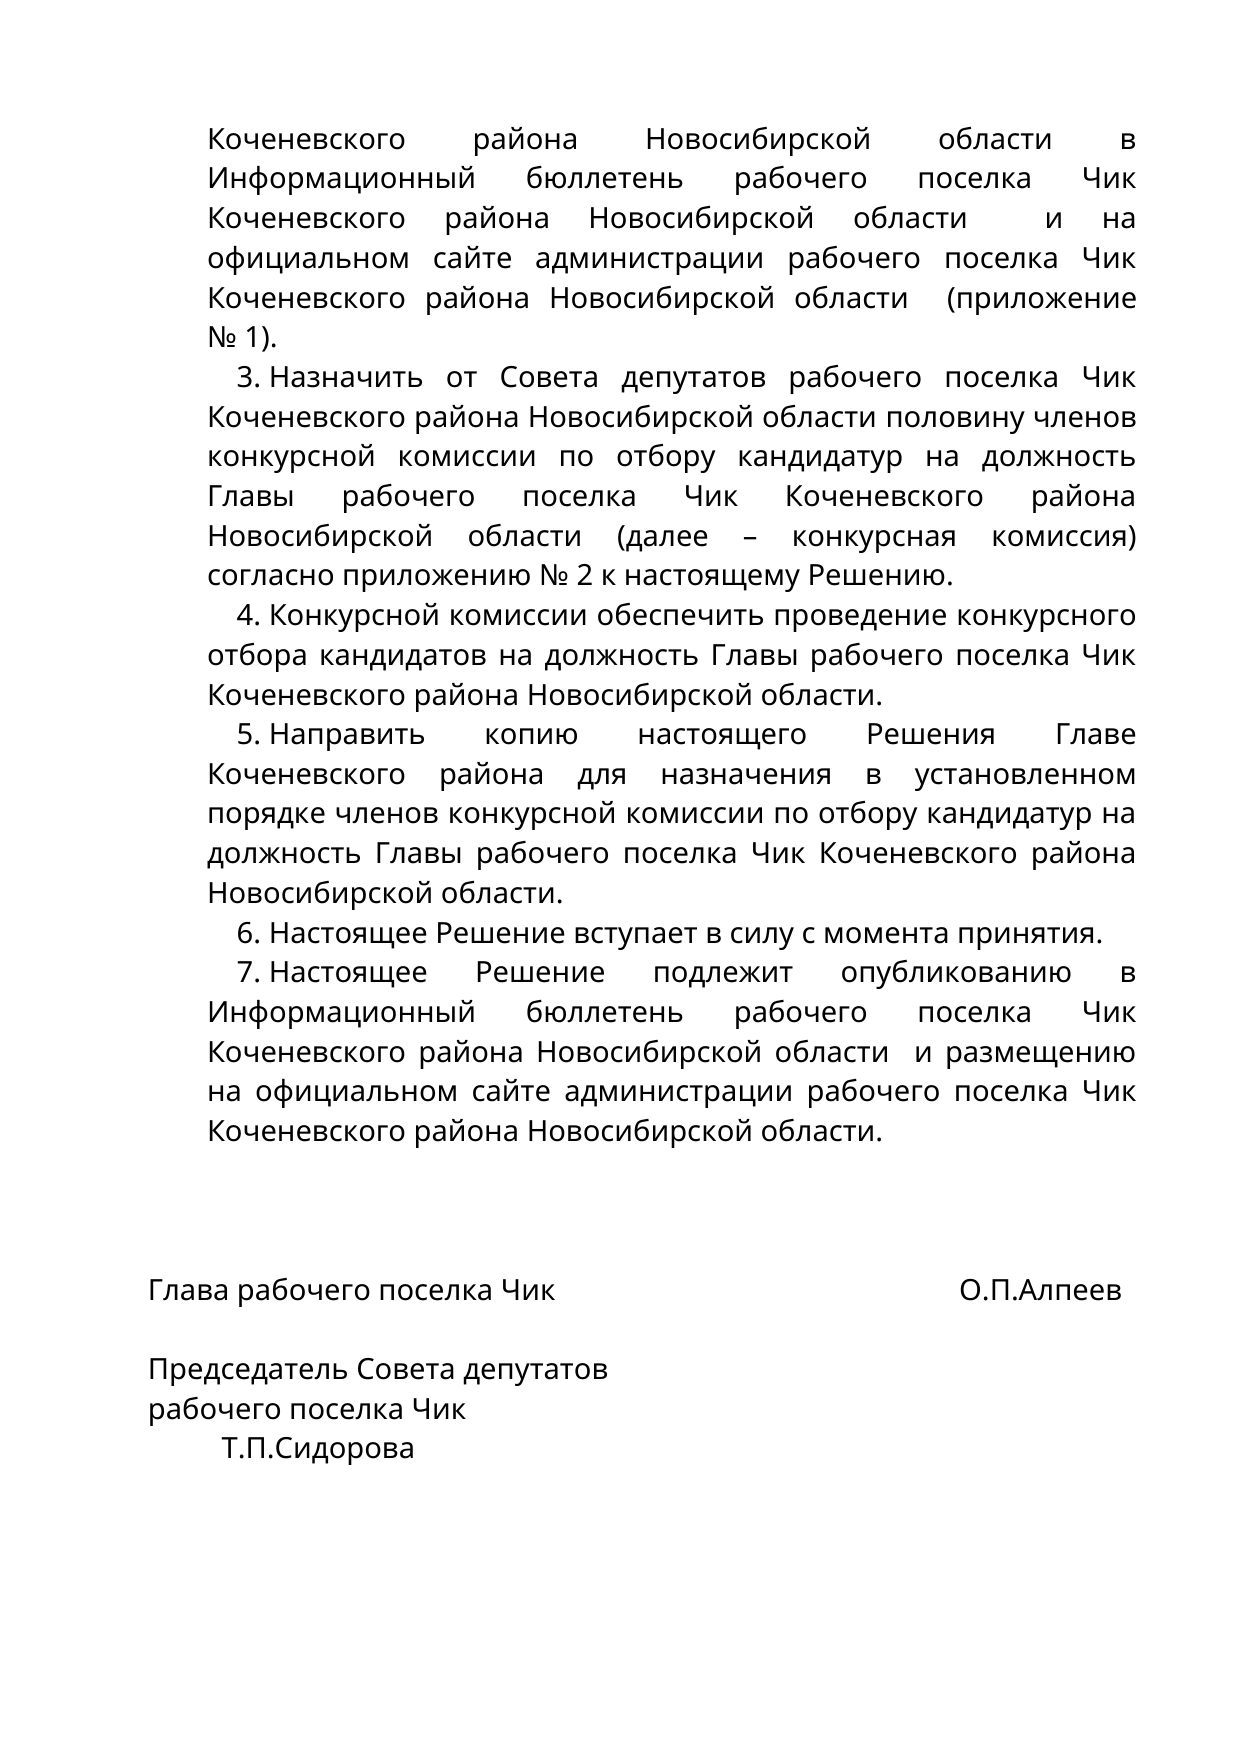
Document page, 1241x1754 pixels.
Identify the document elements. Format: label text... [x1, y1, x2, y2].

text Председатель Совета депутатов [148, 1348, 1137, 1388]
text рабочего поселка Чик Т.П.Сидорова [148, 1388, 1137, 1467]
text 7. Настоящее Решение подлежит опубликованию в Информационный бюллетень рабочего поселка Чик Коченевского района Новосибирской области и размещению на официальном сайте администрации рабочего поселка Чик Коченевского района Новосибирской области. [207, 952, 1137, 1150]
text 3. Назначить от Совета депутатов рабочего поселка Чик Коченевского района Новосибирской области половину членов конкурсной комиссии по отбору кандидатур на должность Главы рабочего поселка Чик Коченевского района Новосибирской области (далее – конкурсная комиссия) согласно приложению № 2 к настоящему Решению. [207, 356, 1137, 594]
text 4. Конкурсной комиссии обеспечить проведение конкурсного отбора кандидатов на должность Главы рабочего поселка Чик Коченевского района Новосибирской области. [207, 594, 1137, 713]
text 5. Направить копию настоящего Решения Главе Коченевского района для назначения в установленном порядке членов конкурсной комиссии по отбору кандидатур на должность Главы рабочего поселка Чик Коченевского района Новосибирской области. [207, 713, 1137, 912]
text 6. Настоящее Решение вступает в силу с момента принятия. [207, 912, 1137, 952]
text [207, 118, 1137, 356]
text Глава рабочего поселка Чик О.П.Алпеев [148, 1269, 1137, 1309]
